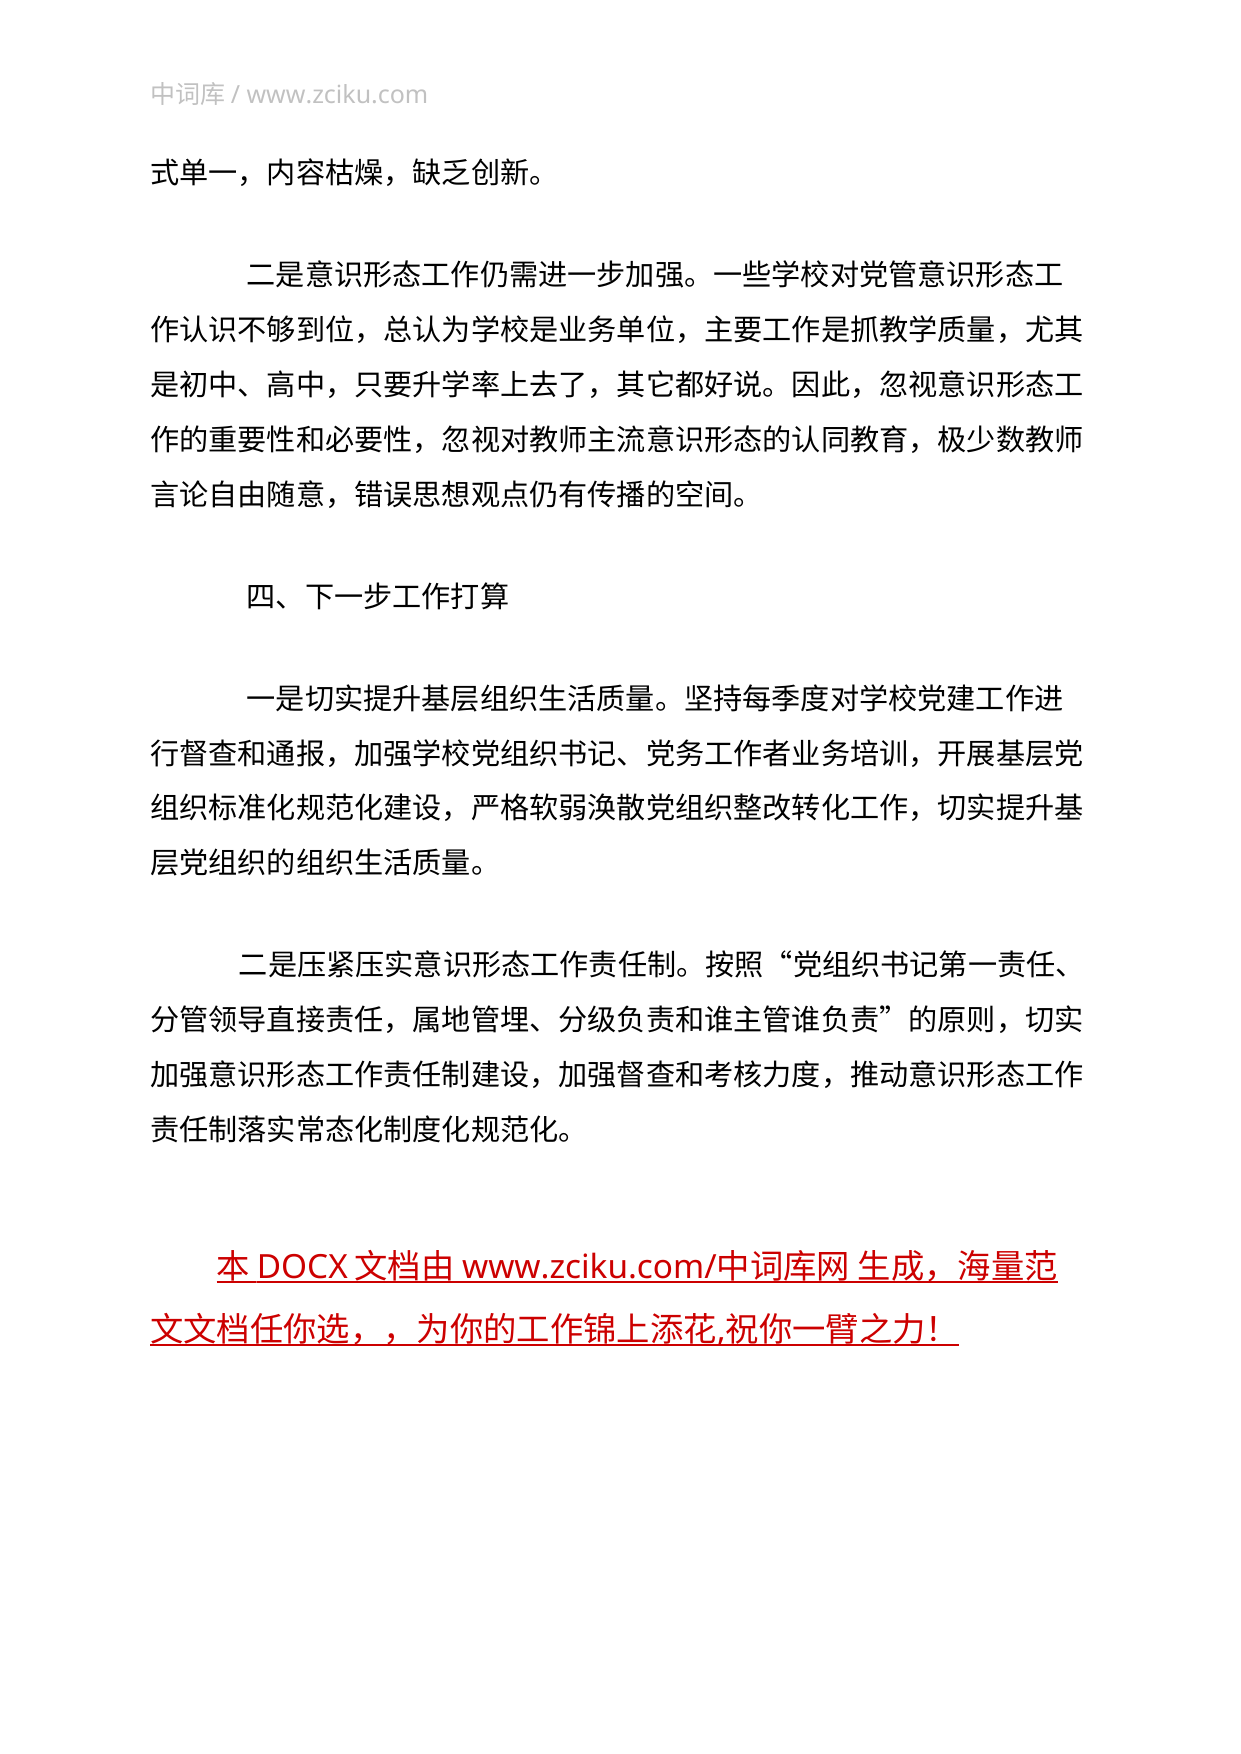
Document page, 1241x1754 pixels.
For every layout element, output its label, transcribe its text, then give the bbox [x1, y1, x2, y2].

text 本DOCX文档由 www.zciku.com/中词库网 生成，海量范文文档任你选，，为你的工作锦上添花,祝你一臂之力！ [150, 1239, 1090, 1351]
text 二是压紧压实意识形态工作责任制。按照“党组织书记第一责任、分管领导直接责任，属地管埋、分级负责和谁主管谁负责”的原则，切实加强意识形态工作责任制建设，加强督查和考核力度，推动意识形态工作责任制落实常态化制度化规范化。 [150, 942, 1090, 1149]
text 四、下一步工作打算 [150, 573, 1090, 616]
text 二是意识形态工作仍需进一步加强。一些学校对党管意识形态工作认识不够到位，总认为学校是业务单位，主要工作是抓教学质量，尤其是初中、高中，只要升学率上去了，其它都好说。因此，忽视意识形态工作的重要性和必要性，忽视对教师主流意识形态的认同教育，极少数教师言论自由随意，错误思想观点仍有传播的空间。 [150, 252, 1090, 514]
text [150, 150, 1090, 192]
text 一是切实提升基层组织生活质量。坚持每季度对学校党建工作进行督查和通报，加强学校党组织书记、党务工作者业务培训，开展基层党组织标准化规范化建设，严格软弱涣散党组织整改转化工作，切实提升基层党组织的组织生活质量。 [150, 675, 1090, 882]
